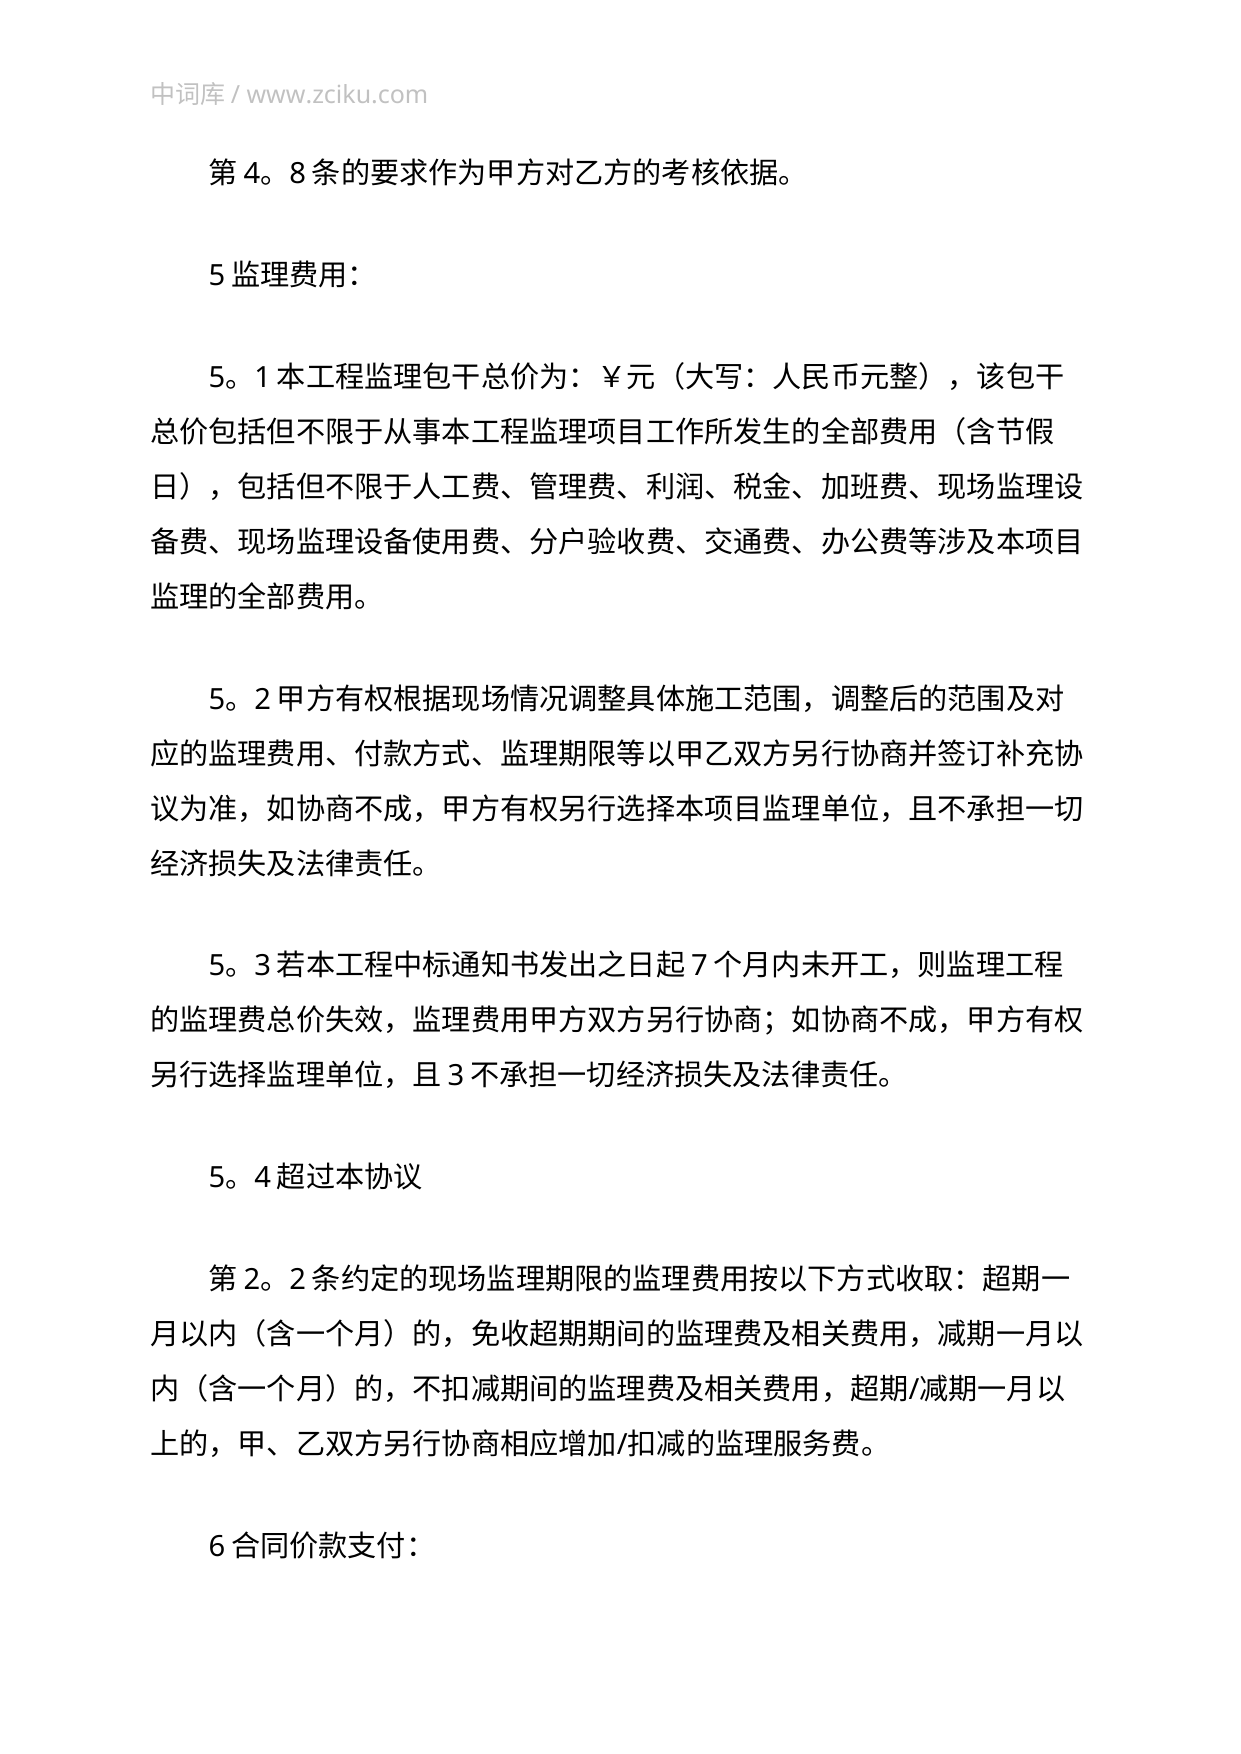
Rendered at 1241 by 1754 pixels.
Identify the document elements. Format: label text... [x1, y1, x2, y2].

text 6合同价款支付： [150, 1523, 1090, 1565]
text 5。4超过本协议 [150, 1154, 1090, 1196]
text 5。1本工程监理包干总价为：￥元（大写：人民币元整），该包干总价包括但不限于从事本工程监理项目工作所发生的全部费用（含节假日），包括但不限于人工费、管理费、利润、税金、加班费、现场监理设备费、现场监理设备使用费、分户验收费、交通费、办公费等涉及本项目监理的全部费用。 [150, 354, 1090, 616]
text 5监理费用： [150, 252, 1090, 294]
text 5。3若本工程中标通知书发出之日起7个月内未开工，则监理工程的监理费总价失效，监理费用甲方双方另行协商；如协商不成，甲方有权另行选择监理单位，且3不承担一切经济损失及法律责任。 [150, 942, 1090, 1094]
text 第4。8条的要求作为甲方对乙方的考核依据。 [150, 150, 1090, 192]
text 5。2甲方有权根据现场情况调整具体施工范围，调整后的范围及对应的监理费用、付款方式、监理期限等以甲乙双方另行协商并签订补充协议为准，如协商不成，甲方有权另行选择本项目监理单位，且不承担一切经济损失及法律责任。 [150, 675, 1090, 882]
text 第2。2条约定的现场监理期限的监理费用按以下方式收取：超期一月以内（含一个月）的，免收超期期间的监理费及相关费用，减期一月以内（含一个月）的，不扣减期间的监理费及相关费用，超期/减期一月以上的，甲、乙双方另行协商相应增加/扣减的监理服务费。 [150, 1256, 1090, 1463]
